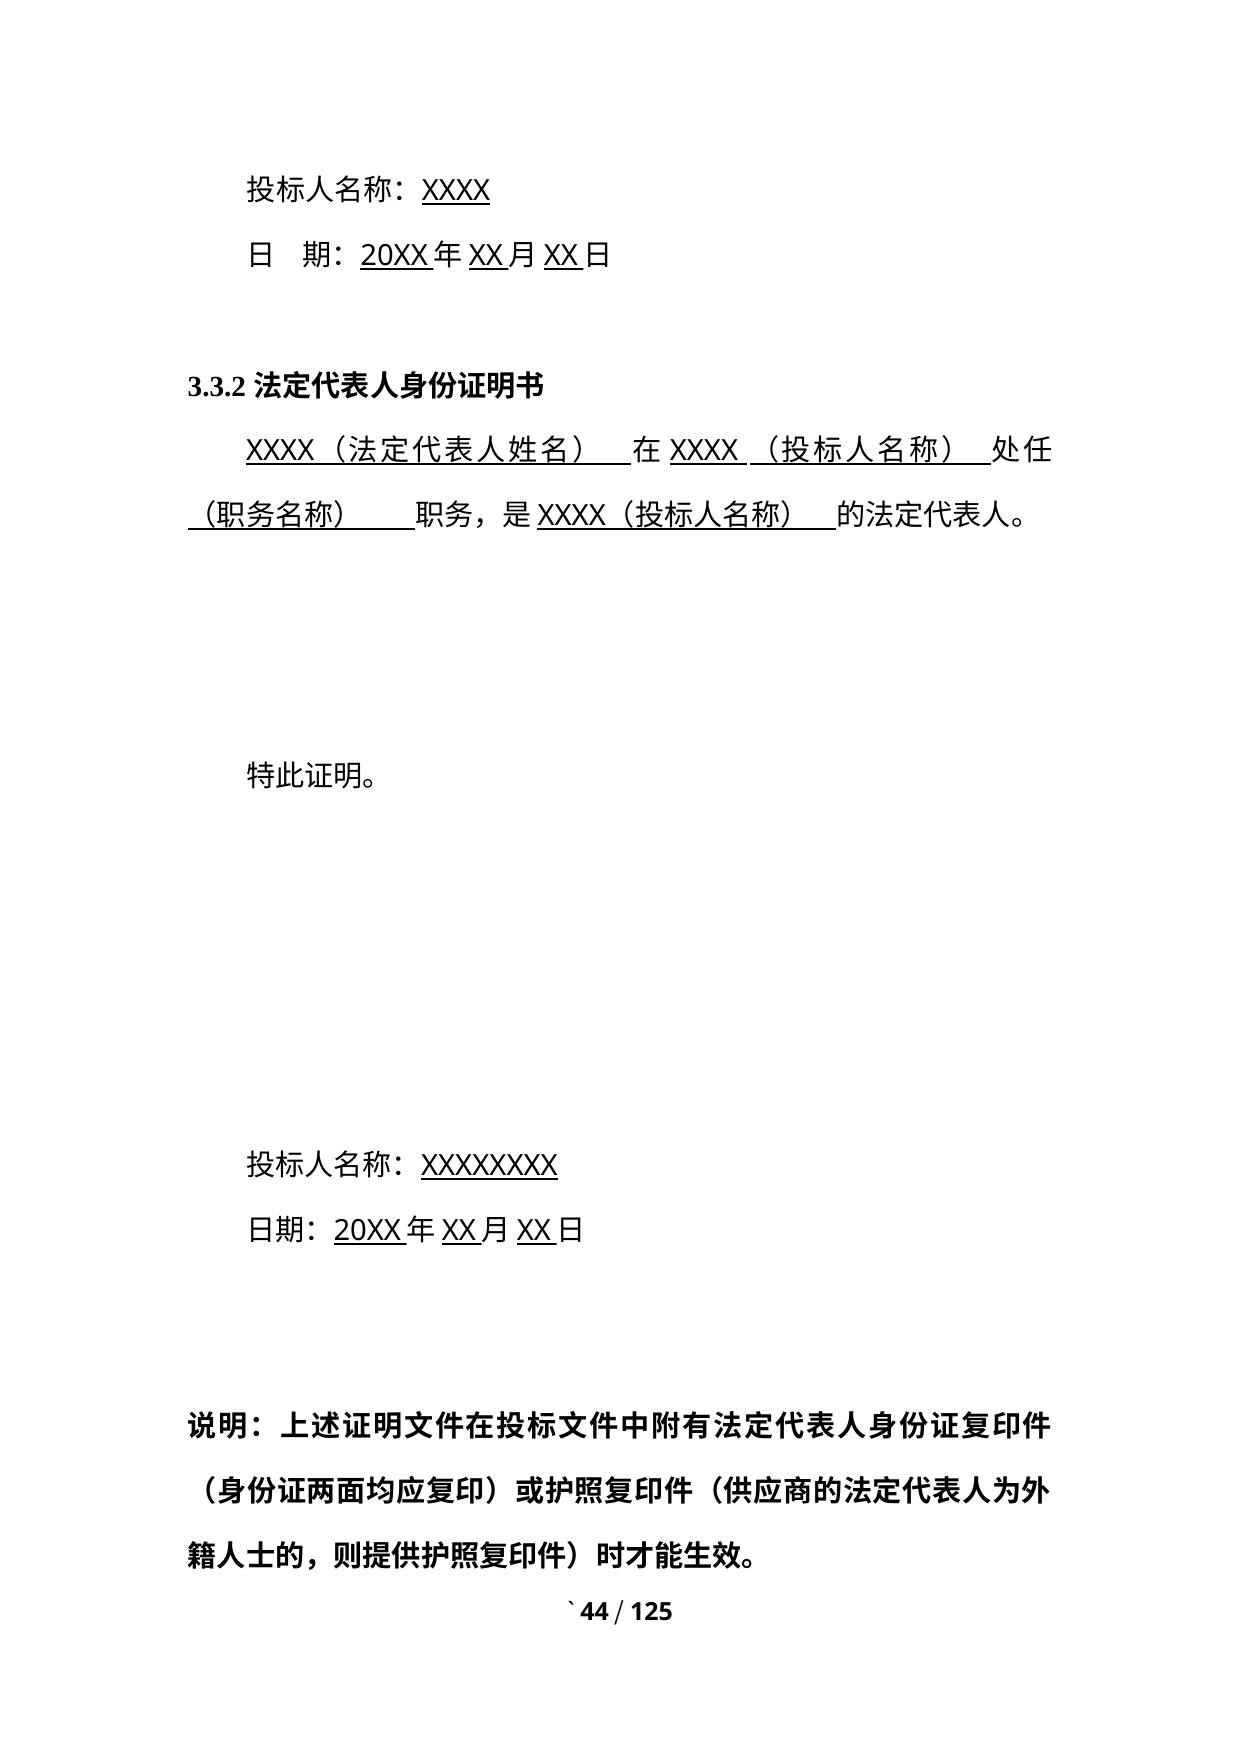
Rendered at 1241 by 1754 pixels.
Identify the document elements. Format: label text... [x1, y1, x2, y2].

text 日期：20XX年XX月XX日 [187, 1196, 1053, 1261]
text 投标人名称：XXXXXXXX [187, 1131, 1053, 1196]
text 特此证明。 [187, 741, 1053, 806]
text 说明：上述证明文件在投标文件中附有法定代表人身份证复印件（身份证两面均应复印）或护照复印件（供应商的法定代表人为外籍人士的，则提供护照复印件）时才能生效。 [187, 1391, 1053, 1586]
text XXXX（法定代表人姓名） 在XXXX （投标人名称） 处任 （职务名称） 职务，是XXXX（投标人名称） 的法定代表人。 [187, 416, 1053, 546]
text 投标人名称：XXXX [247, 156, 1053, 221]
text 日 期：20XX年XX月XX日 [247, 221, 1053, 286]
subtitle 法定代表人身份证明书 [187, 351, 1053, 416]
